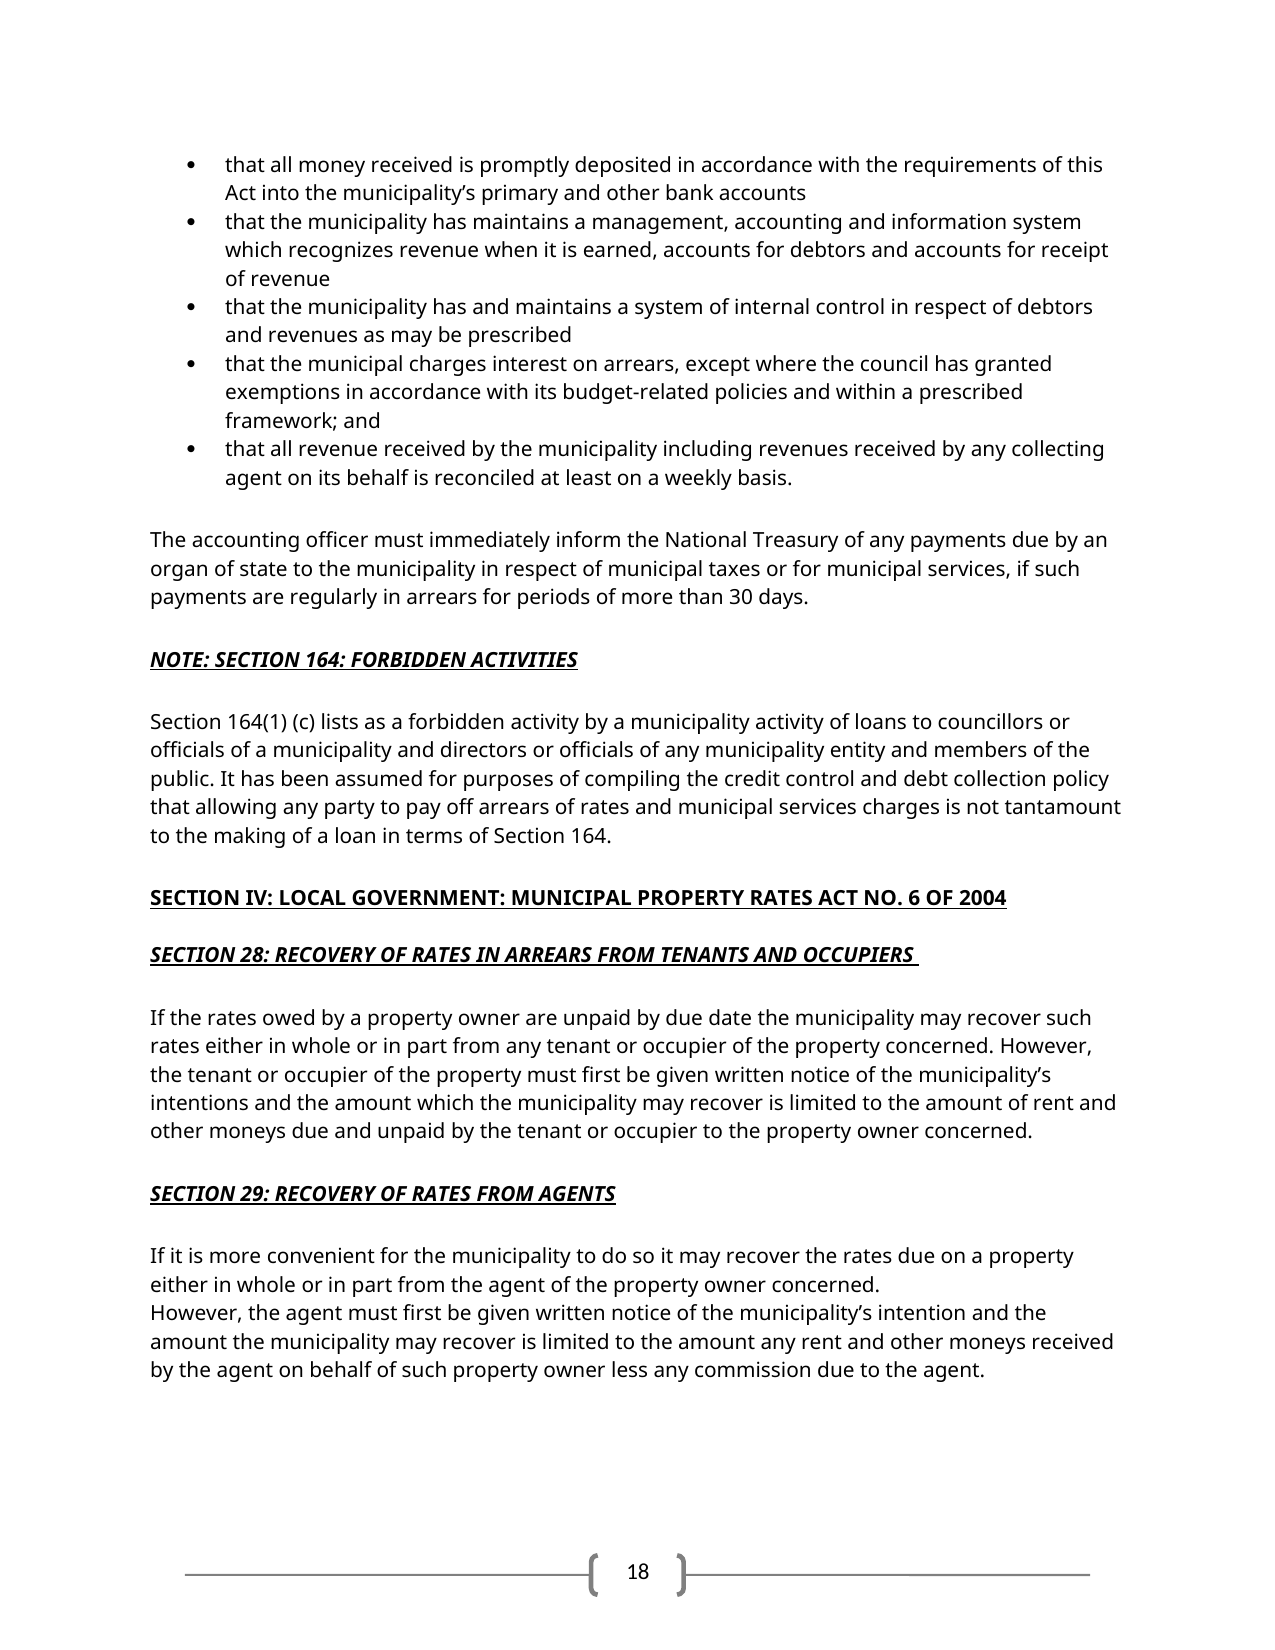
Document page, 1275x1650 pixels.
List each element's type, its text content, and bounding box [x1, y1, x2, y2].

list that all revenue received by the municipality including revenues received by any collecting agent on its behalf is reconciled at least on a weekly basis. [187, 434, 1125, 491]
text If the rates owed by a property owner are unpaid by due date the municipality may recover such rates either in whole or in part from any tenant or occupier of the property concerned. However, the tenant or occupier of the property must first be given written notice of the municipality’s intentions and the amount which the municipality may recover is limited to the amount of rent and other moneys due and unpaid by the tenant or occupier to the property owner concerned. [150, 1003, 1125, 1145]
text SECTION 28: RECOVERY OF RATES IN ARREARS FROM TENANTS AND OCCUPIERS [150, 940, 1125, 969]
list that the municipal charges interest on arrears, except where the council has granted exemptions in accordance with its budget-related policies and within a prescribed framework; and [187, 349, 1125, 434]
text The accounting officer must immediately inform the National Treasury of any payments due by an organ of state to the municipality in respect of municipal taxes or for municipal services, if such payments are regularly in arrears for periods of more than 30 days. [150, 525, 1125, 611]
text SECTION 29: RECOVERY OF RATES FROM AGENTS [150, 1179, 1125, 1207]
list that the municipality has and maintains a system of internal control in respect of debtors and revenues as may be prescribed [187, 292, 1125, 349]
text Section 164(1) (c) lists as a forbidden activity by a municipality activity of loans to councillors or officials of a municipality and directors or officials of any municipality entity and members of the public. It has been assumed for purposes of compiling the credit control and debt collection policy that allowing any party to pay off arrears of rates and municipal services charges is not tantamount to the making of a loan in terms of Section 164. [150, 707, 1125, 849]
text SECTION IV: LOCAL GOVERNMENT: MUNICIPAL PROPERTY RATES ACT NO. 6 OF 2004 [150, 883, 1125, 912]
list that all money received is promptly deposited in accordance with the requirements of this Act into the municipality’s primary and other bank accounts [187, 150, 1125, 207]
text However, the agent must first be given written notice of the municipality’s intention and the amount the municipality may recover is limited to the amount any rent and other moneys received by the agent on behalf of such property owner less any commission due to the agent. [150, 1298, 1125, 1384]
text If it is more convenient for the municipality to do so it may recover the rates due on a property either in whole or in part from the agent of the property owner concerned. [150, 1242, 1125, 1298]
list that the municipality has maintains a management, accounting and information system which recognizes revenue when it is earned, accounts for debtors and accounts for receipt of revenue [187, 207, 1125, 292]
text NOTE: SECTION 164: FORBIDDEN ACTIVITIES [150, 645, 1125, 673]
